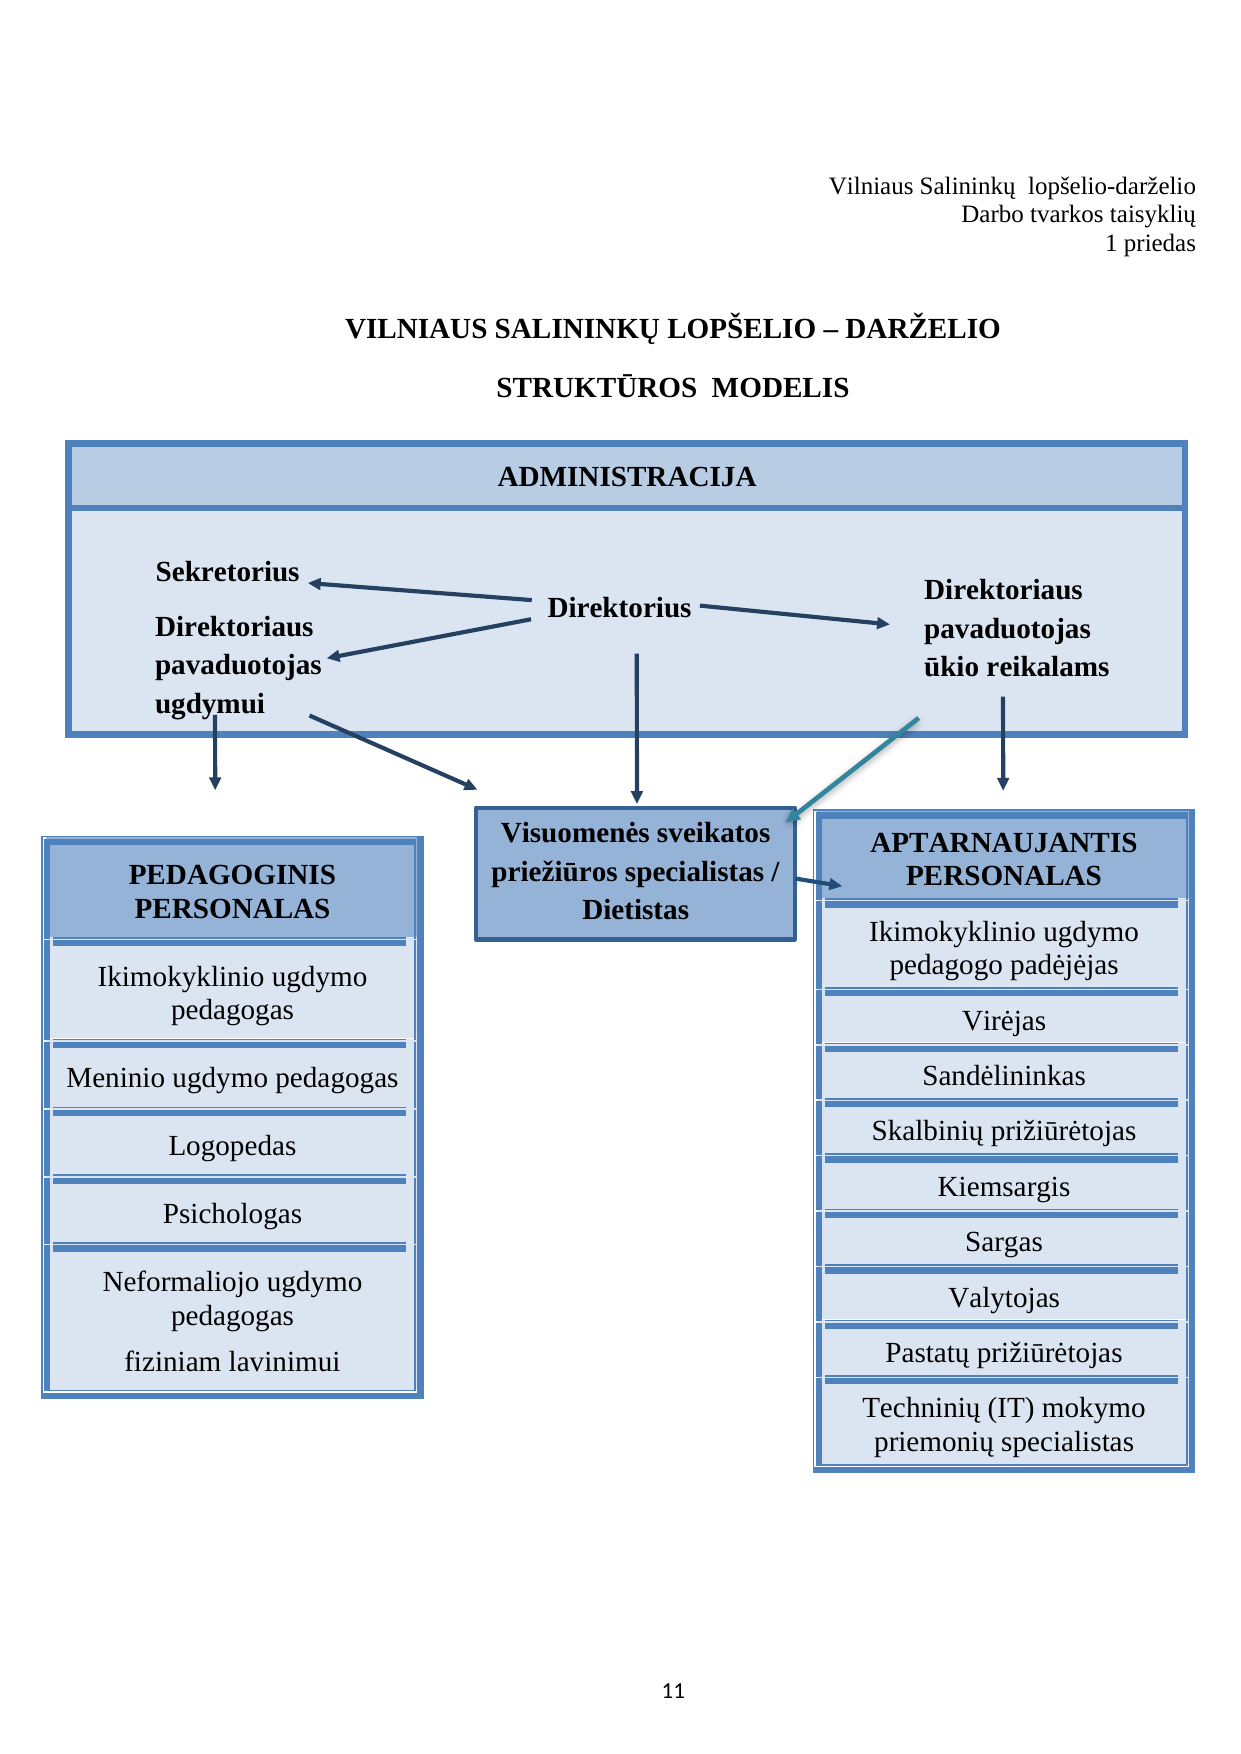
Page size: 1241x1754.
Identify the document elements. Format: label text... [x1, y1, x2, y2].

text Darbo tvarkos taisyklių [150, 199, 1196, 228]
text Vilniaus Salininkų lopšelio-darželio [150, 171, 1196, 199]
text VILNIAUS SALININKŲ LOPŠELIO – DARŽELIO [150, 311, 1196, 344]
text 1 priedas [150, 228, 1196, 257]
text STRUKTŪROS MODELIS [150, 370, 1196, 404]
